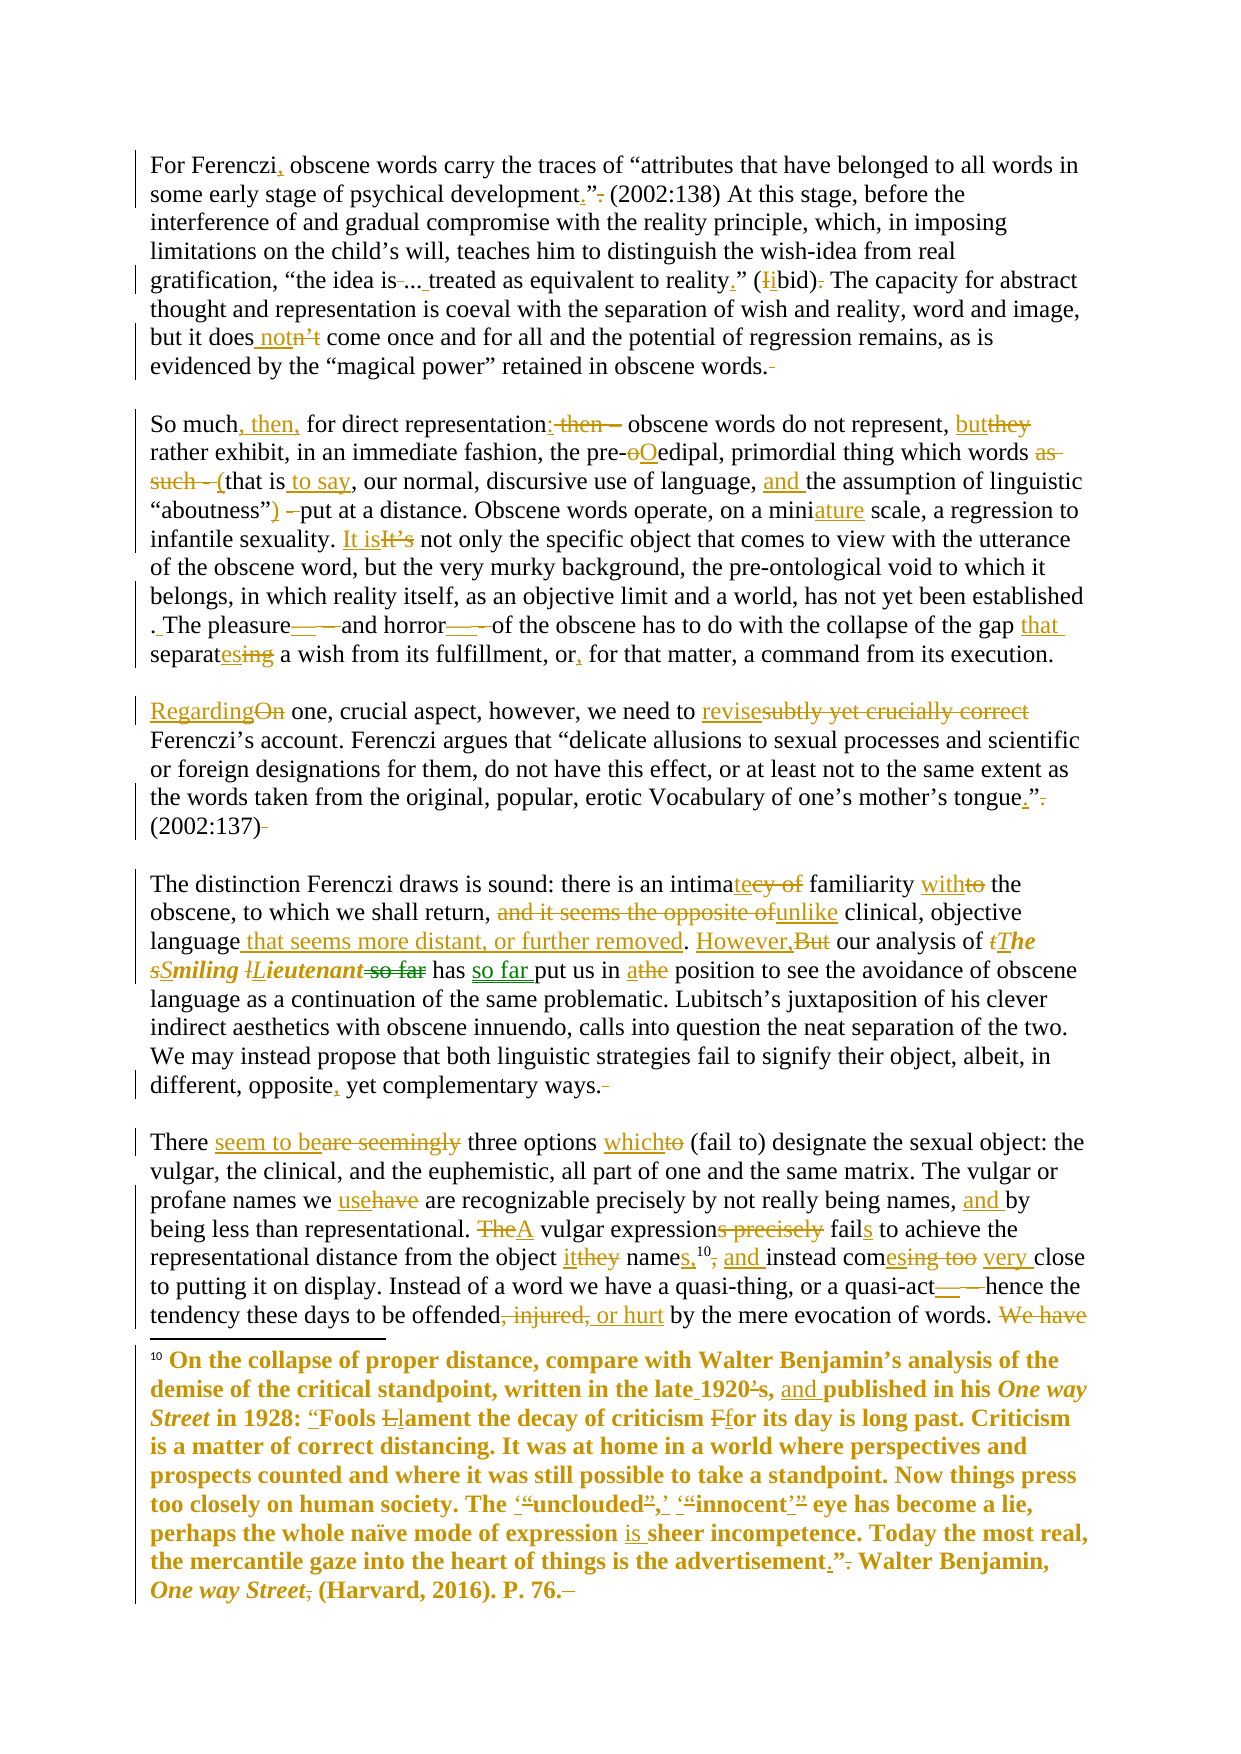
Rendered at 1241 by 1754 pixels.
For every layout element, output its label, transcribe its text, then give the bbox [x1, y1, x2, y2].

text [150, 1127, 1090, 1329]
text For Ferenczi obscene words carry the traces of “attributes that have belonged to all words in some early stage of psychical development” (2002:138) At this stage, before the interference of and gradual compromise with the reality principle, which, in imposing limitations on the child’s will, teaches him to distinguish the wish-idea from real gratification, “the idea is...treated as equivalent to reality” (bid) The capacity for abstract thought and representation is coeval with the separation of wish and reality, word and image, but it does come once and for all and the potential of regression remains, as is evidenced by the “magical power” retained in obscene words. [150, 150, 1090, 380]
text The distinction Ferenczi draws is sound: there is an intima familiarity the obscene, to which we shall return, clinical, objective language. our analysis of he miling ieutenant has put us in position to see the avoidance of obscene language as a continuation of the same problematic. Lubitsch’s juxtaposition of his clever indirect aesthetics with obscene innuendo, calls into question the neat separation of the two. We may instead propose that both linguistic strategies fail to signify their object, albeit, in different, opposite yet complementary ways. [150, 869, 1090, 1099]
text one, crucial aspect, however, we need to Ferenczi’s account. Ferenczi argues that “delicate allusions to sexual processes and scientific or foreign designations for them, do not have this effect, or at least not to the same extent as the words taken from the original, popular, erotic Vocabulary of one’s mother’s tongue” (2002:137) [150, 696, 1090, 840]
text So much for direct representation obscene words do not represent, rather exhibit, in an immediate fashion, the pre-edipal, primordial thing which words that is, our normal, discursive use of language, the assumption of linguistic “aboutness” put at a distance. Obscene words operate, on a mini scale, a regression to infantile sexuality. not only the specific object that comes to view with the utterance of the obscene word, but the very murky background, the pre-ontological void to which it belongs, in which reality itself, as an objective limit and a world, has not yet been established.The pleasureand horrorof the obscene has to do with the collapse of the gap separat a wish from its fulfillment, or for that matter, a command from its execution. [150, 409, 1090, 667]
